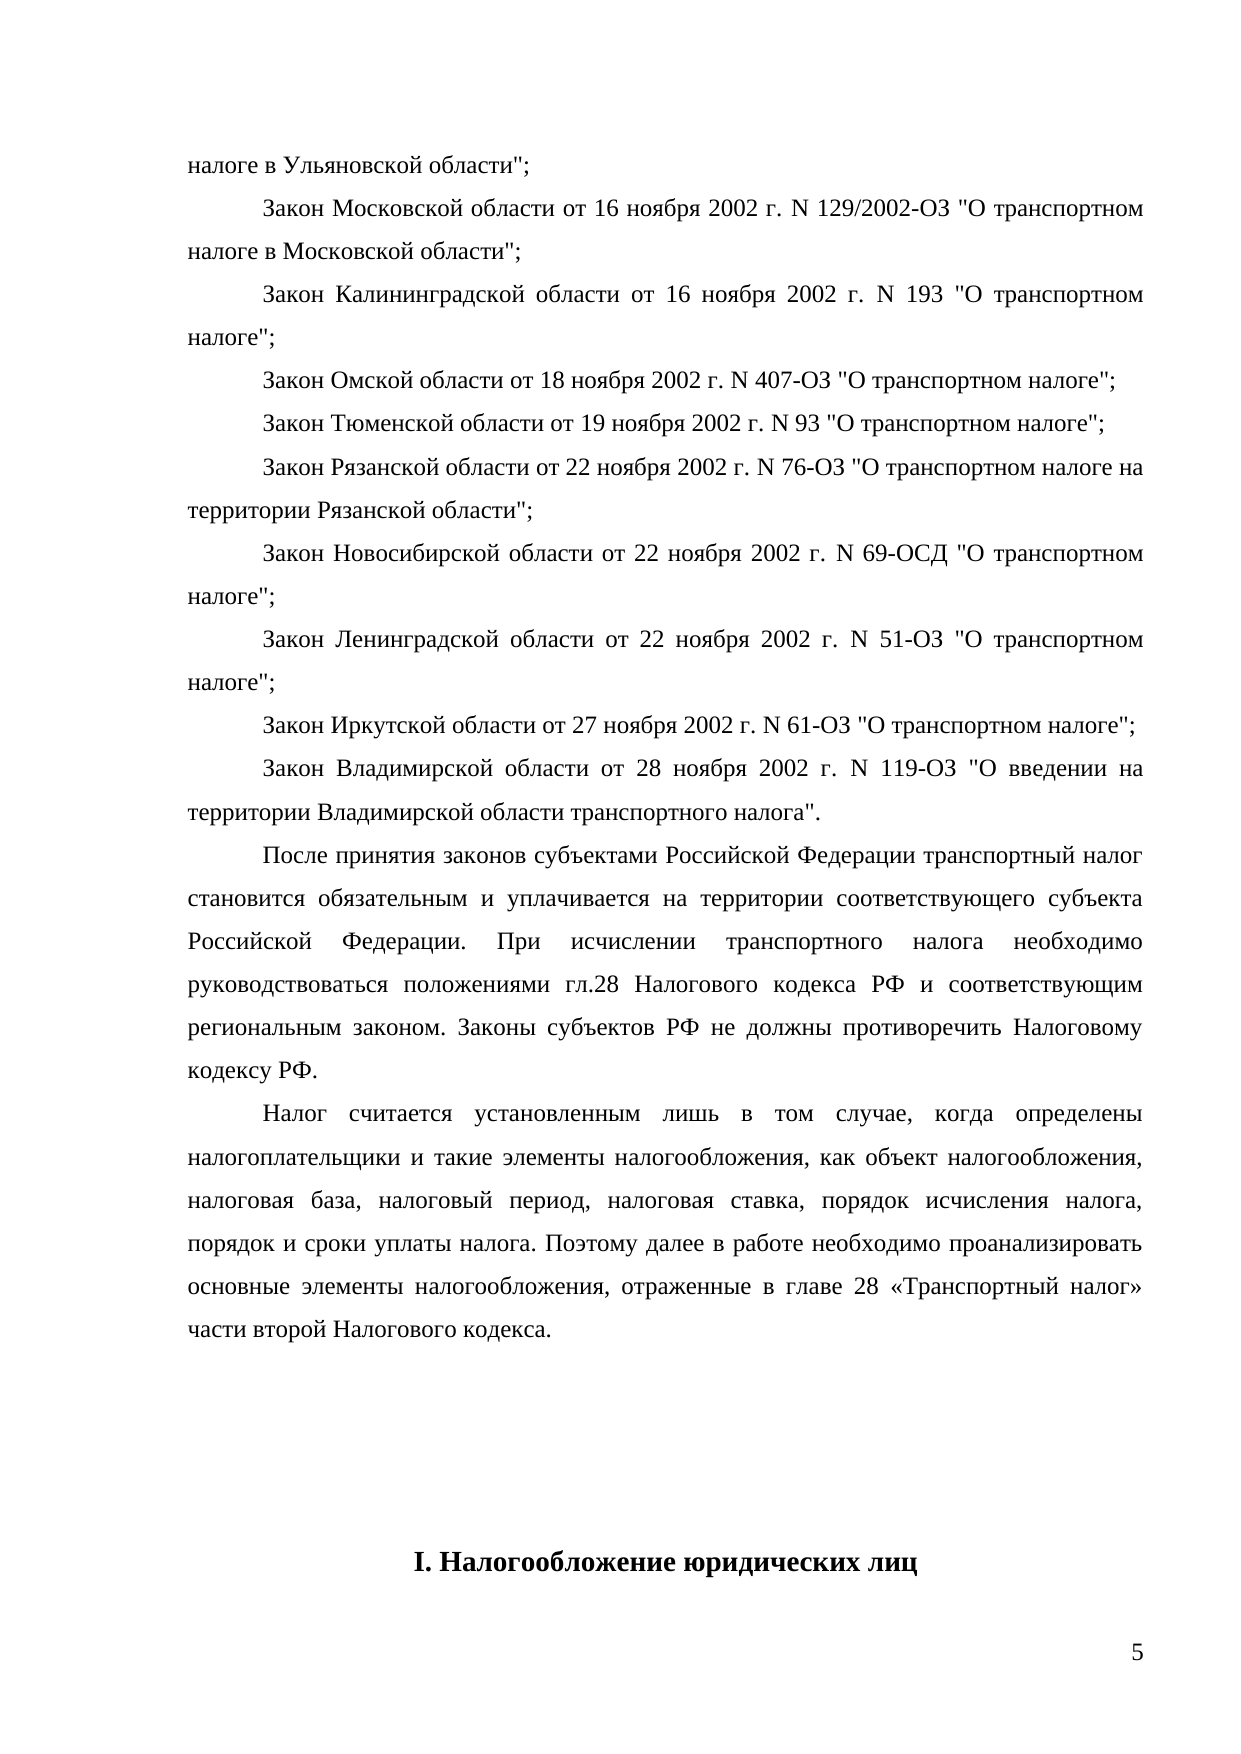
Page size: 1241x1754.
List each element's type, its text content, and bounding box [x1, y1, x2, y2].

text Закон Владимирской области от 28 ноября . N 119-ОЗ "О введении на территории Владимирской области транспортного налога". [187, 753, 1144, 825]
text Закон Ленинградской области от 22 ноября . N 51-ОЗ "О транспортном налоге"; [187, 624, 1144, 696]
text После принятия законов субъектами Российской Федерации транспортный налог становится обязательным и уплачивается на территории соответствующего субъекта Российской Федерации. При исчислении транспортного налога необходимо руководствоваться положениями гл.28 Налогового кодекса РФ и соответствующим региональным законом. Законы субъектов РФ не должны противоречить Налоговому кодексу РФ. [187, 840, 1144, 1084]
text Закон Московской области от 16 ноября . N 129/2002-ОЗ "О транспортном налоге в Московской области"; [187, 193, 1144, 265]
text Закон Новосибирской области от 22 ноября . N 69-ОСД "О транспортном налоге"; [187, 538, 1144, 610]
text Закон Рязанской области от 22 ноября . N 76-ОЗ "О транспортном налоге на территории Рязанской области"; [187, 452, 1144, 523]
text Закон Омской области от 18 ноября . N 407-ОЗ "О транспортном налоге"; [187, 365, 1144, 394]
text Закон Иркутской области от 27 ноября . N 61-ОЗ "О транспортном налоге"; [187, 710, 1144, 739]
text Закон Калининградской области от 16 ноября . N 193 "О транспортном налоге"; [187, 279, 1144, 351]
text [187, 150, 1144, 178]
text Закон Тюменской области от 19 ноября . N 93 "О транспортном налоге"; [187, 408, 1144, 437]
text Налог считается установленным лишь в том случае, когда определены налогоплательщики и такие элементы налогообложения, как объект налогообложения, налоговая база, налоговый период, налоговая ставка, порядок исчисления налога, порядок и сроки уплаты налога. Поэтому далее в работе необходимо проанализировать основные элементы налогообложения, отраженные в главе 28 «Транспортный налог» части второй Налогового кодекса. [187, 1098, 1144, 1343]
text Налогообложение юридических лиц [187, 1544, 1144, 1578]
